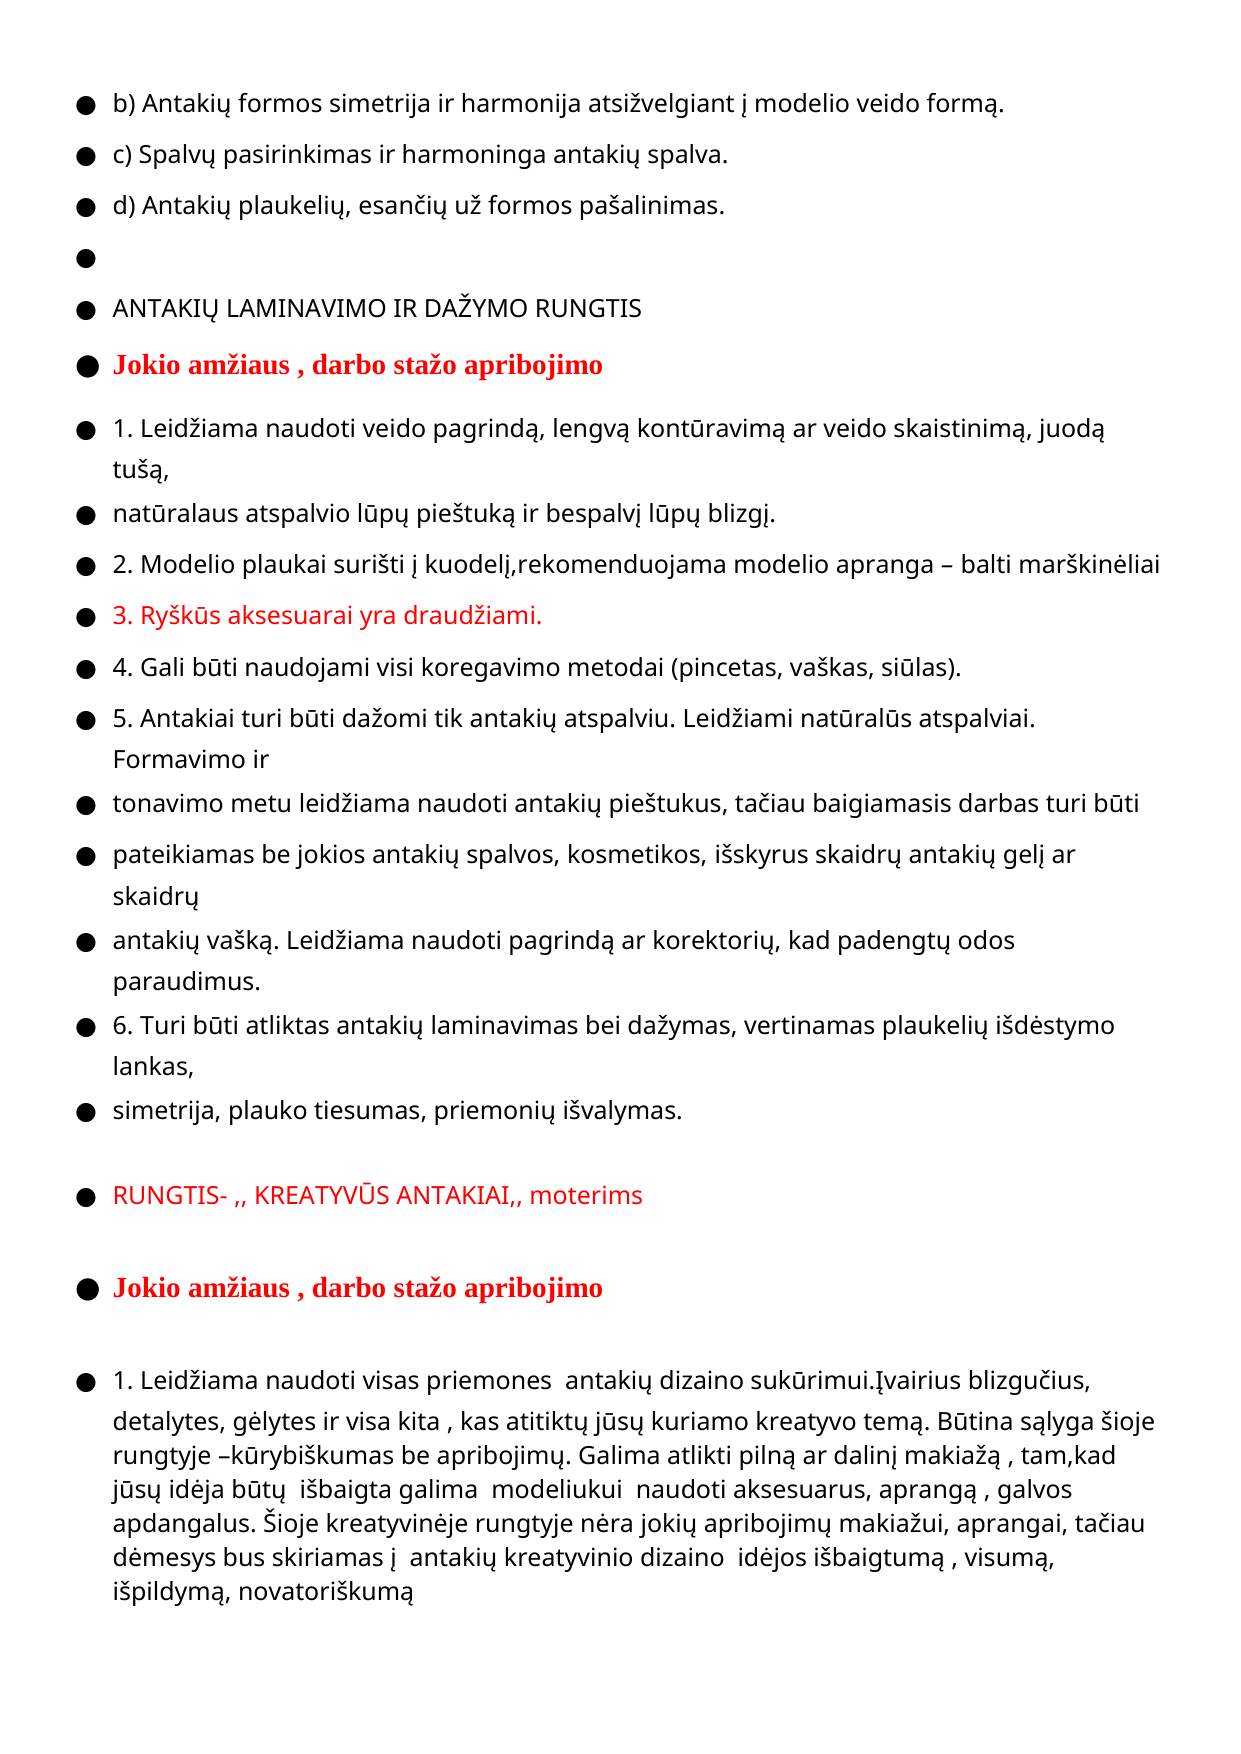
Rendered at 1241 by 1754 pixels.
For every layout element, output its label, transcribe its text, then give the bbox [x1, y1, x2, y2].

list Jokio amžiaus , darbo stažo apribojimo [75, 1255, 1165, 1314]
list RUNGTIS- ,, KREATYVŪS ANTAKIAI,, moterims [75, 1167, 1165, 1218]
list antakių vašką. Leidžiama naudoti pagrindą ar korektorių, kad padengtų odos paraudimus. [75, 912, 1165, 997]
list c) Spalvų pasirinkimas ir harmoninga antakių spalva. [75, 126, 1165, 177]
list d) Antakių plaukelių, esančių už formos pašalinimas. [75, 177, 1165, 229]
list tonavimo metu leidžiama naudoti antakių pieštukus, tačiau baigiamasis darbas turi būti [75, 776, 1165, 827]
list natūralaus atspalvio lūpų pieštuką ir bespalvį lūpų blizgį. [75, 485, 1165, 537]
list 1. Leidžiama naudoti veido pagrindą, lengvą kontūravimą ar veido skaistinimą, juodą tušą, [75, 400, 1165, 485]
list 6. Turi būti atliktas antakių laminavimas bei dažymas, vertinamas plaukelių išdėstymo lankas, [75, 997, 1165, 1083]
list 4. Gali būti naudojami visi koregavimo metodai (pincetas, vaškas, siūlas). [75, 639, 1165, 690]
list ANTAKIŲ LAMINAVIMO IR DAŽYMO RUNGTIS [75, 280, 1165, 331]
list simetrija, plauko tiesumas, priemonių išvalymas. [75, 1083, 1165, 1134]
list Jokio amžiaus , darbo stažo apribojimo [75, 331, 1165, 391]
list 1. Leidžiama naudoti visas priemones antakių dizaino sukūrimui.Įvairius blizgučius, detalytes, gėlytes ir visa kita , kas atitiktų jūsų kuriamo kreatyvo temą. Būtina sąlyga šioje rungtyje –kūrybiškumas be apribojimų. Galima atlikti pilną ar dalinį makiažą , tam,kad jūsų idėja būtų išbaigta galima modeliukui naudoti aksesuarus, aprangą , galvos apdangalus. Šioje kreatyvinėje rungtyje nėra jokių apribojimų makiažui, aprangai, tačiau dėmesys bus skiriamas į antakių kreatyvinio dizaino idėjos išbaigtumą , visumą, išpildymą, novatoriškumą [75, 1352, 1165, 1608]
list 3. Ryškūs aksesuarai yra draudžiami. [75, 588, 1165, 639]
list b) Antakių formos simetrija ir harmonija atsižvelgiant į modelio veido formą. [75, 75, 1165, 126]
list 2. Modelio plaukai surišti į kuodelį,rekomenduojama modelio apranga – balti marškinėliai [75, 537, 1165, 588]
list pateikiamas be jokios antakių spalvos, kosmetikos, išskyrus skaidrų antakių gelį ar skaidrų [75, 827, 1165, 912]
list 5. Antakiai turi būti dažomi tik antakių atspalviu. Leidžiami natūralūs atspalviai. Formavimo ir [75, 690, 1165, 776]
